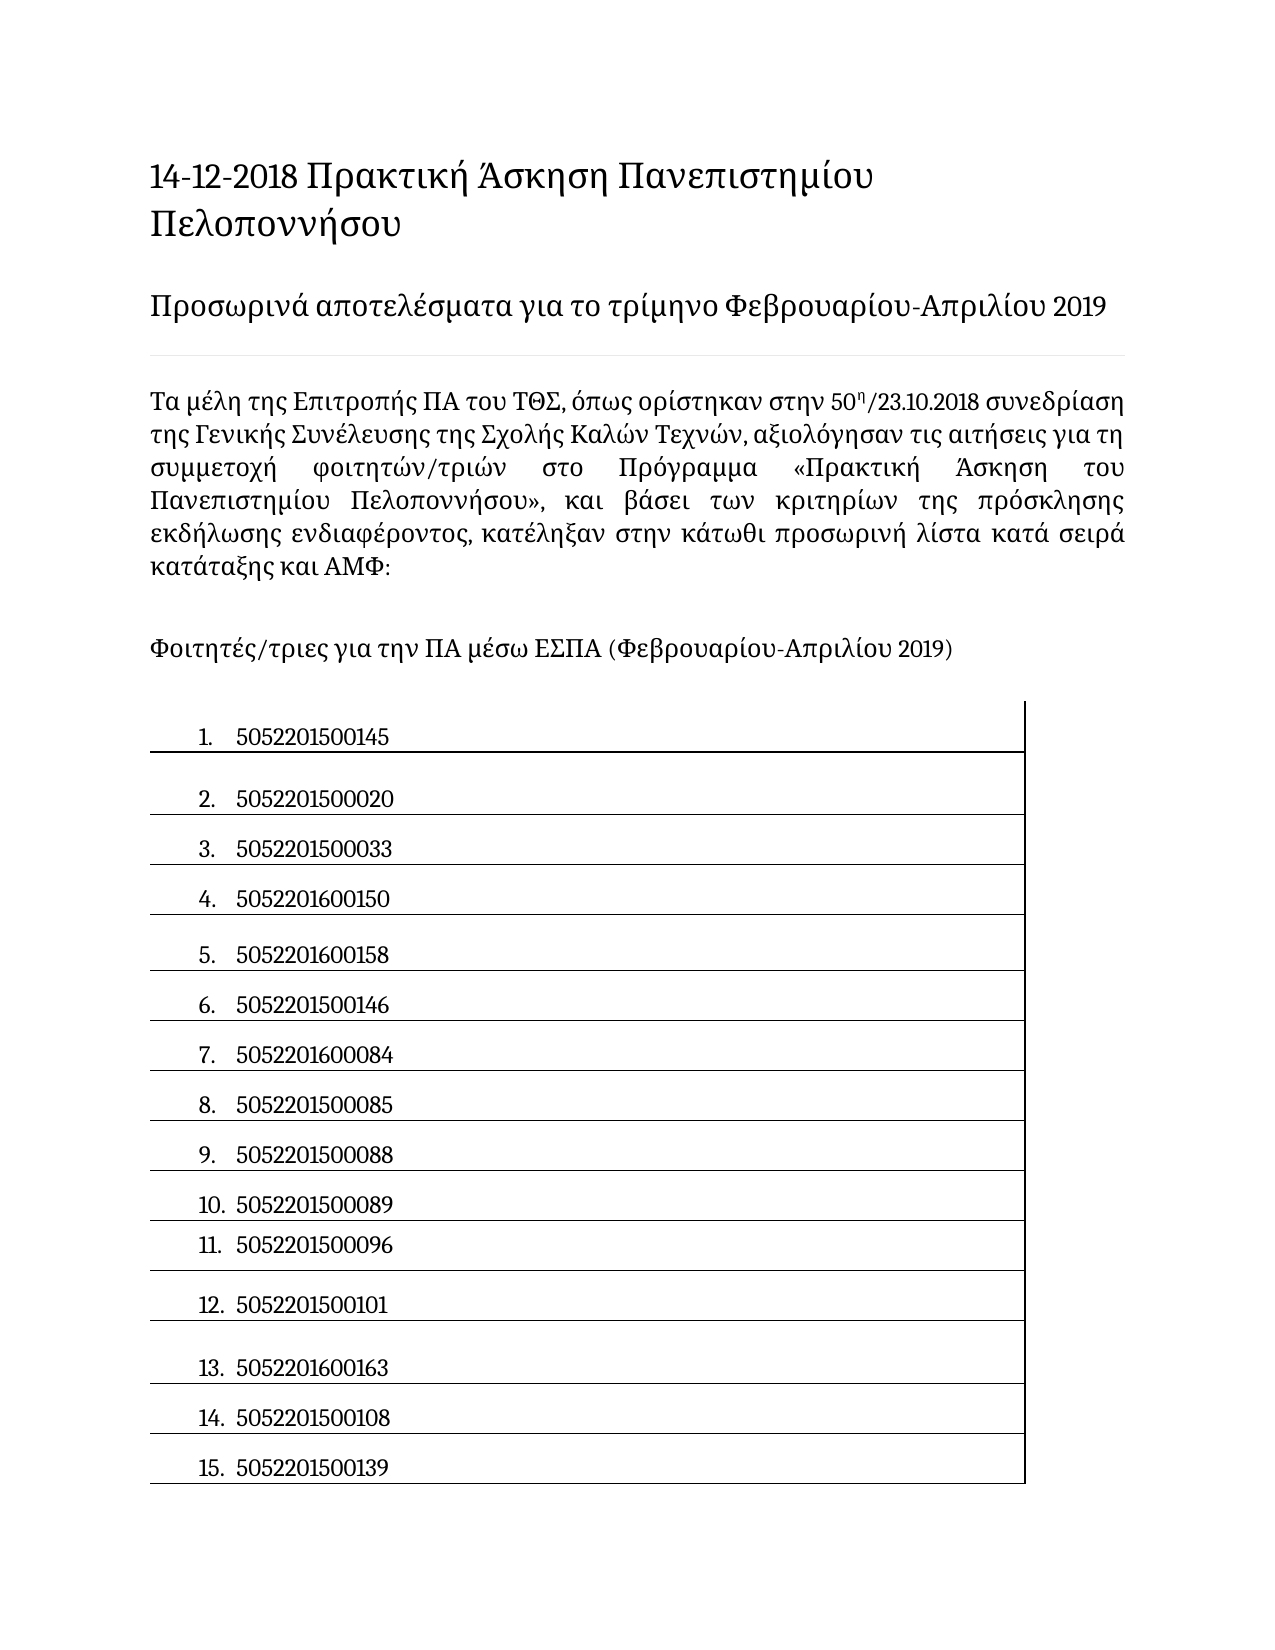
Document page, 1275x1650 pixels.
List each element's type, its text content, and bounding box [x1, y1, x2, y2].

table_cell 5052201500096 [150, 1221, 1024, 1270]
table_cell 5052201500020 [150, 753, 1024, 814]
table_cell 5052201500139 [150, 1434, 1024, 1483]
table_cell 5052201600158 [150, 915, 1024, 970]
table_cell 5052201500088 [150, 1121, 1024, 1170]
table_cell 5052201500146 [150, 971, 1024, 1020]
table_cell 5052201600084 [150, 1021, 1024, 1070]
table_cell 5052201600163 [150, 1321, 1024, 1383]
table_header 5052201500145 [150, 701, 1024, 751]
table_cell 5052201500101 [150, 1271, 1024, 1320]
table_cell 5052201500089 [150, 1171, 1024, 1220]
table_cell 5052201500085 [150, 1071, 1024, 1120]
text 14-12-2018 Πρακτική Άσκηση Πανεπιστημίου Πελοποννήσου [150, 150, 1125, 245]
table_cell 5052201500108 [150, 1384, 1024, 1433]
text Τα μέλη της Επιτροπής ΠΑ του ΤΘΣ, όπως ορίστηκαν στην 50η/23.10.2018 συνεδρίαση της Γενικής Συνέλευσης της Σχολής Καλών Τεχνών, αξιολόγησαν τις αιτήσεις για τη συμμετοχή φοιτητών/τριών στο Πρόγραμμα «Πρακτική Άσκηση του Πανεπιστημίου Πελοποννήσου», και βάσει των κριτηρίων της πρόσκλησης εκδήλωσης ενδιαφέροντος, κατέληξαν στην κάτωθι προσωρινή λίστα κατά σειρά κατάταξης και ΑΜΦ: [150, 387, 1125, 581]
text Προσωρινά αποτελέσματα για το τρίμηνο Φεβρουαρίου-Απριλίου 2019 [150, 276, 1125, 355]
table_cell 5052201600150 [150, 865, 1024, 914]
text Φοιτητές/τριες για την ΠΑ μέσω ΕΣΠΑ (Φεβρουαρίου-Απριλίου 2019) [150, 635, 1125, 664]
table_cell 5052201500033 [150, 815, 1024, 864]
